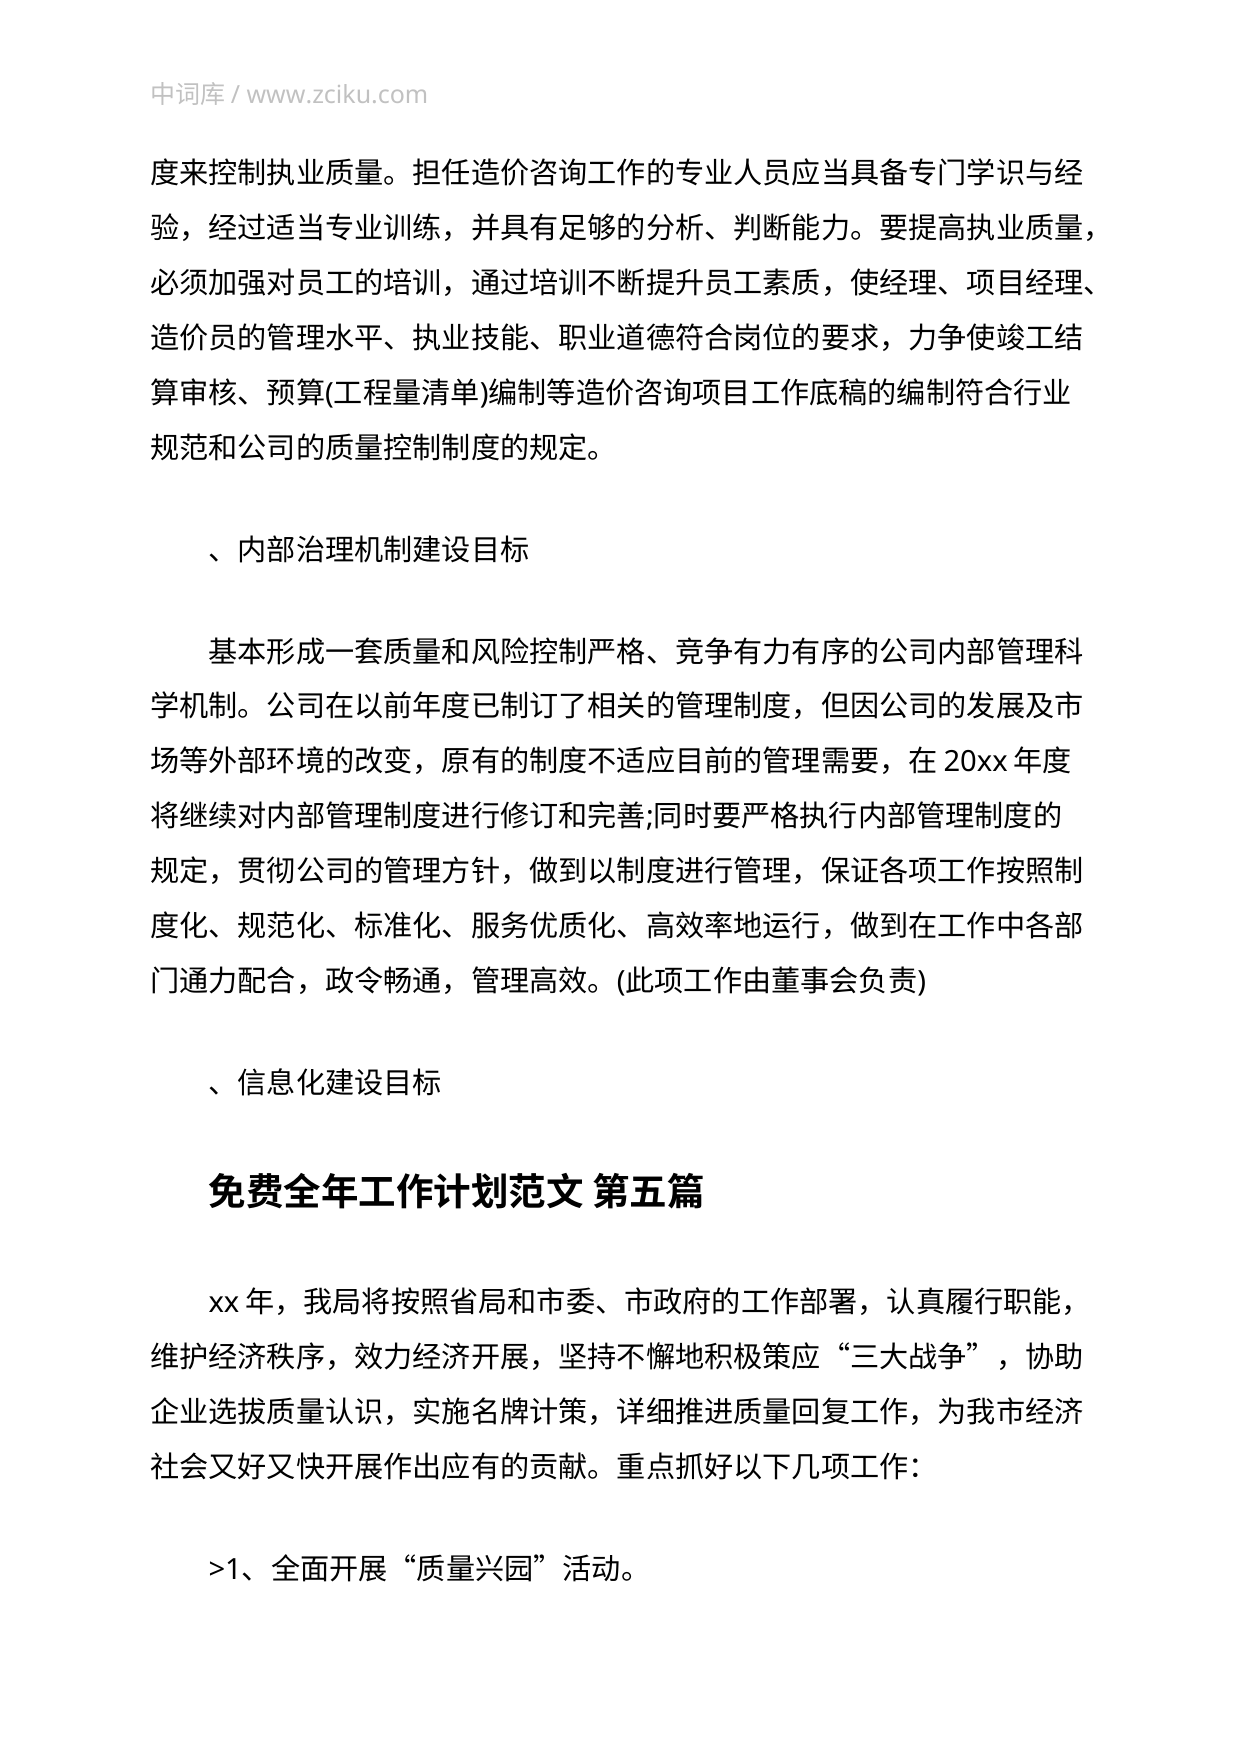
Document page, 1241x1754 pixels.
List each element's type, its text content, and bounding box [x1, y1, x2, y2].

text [150, 150, 1090, 467]
text >1、全面开展“质量兴园”活动。 [150, 1545, 1090, 1588]
text 、内部治理机制建设目标 [150, 526, 1090, 569]
text 、信息化建设目标 [150, 1060, 1090, 1102]
text 基本形成一套质量和风险控制严格、竞争有力有序的公司内部管理科学机制。公司在以前年度已制订了相关的管理制度，但因公司的发展及市场等外部环境的改变，原有的制度不适应目前的管理需要，在20xx年度将继续对内部管理制度进行修订和完善;同时要严格执行内部管理制度的规定，贯彻公司的管理方针，做到以制度进行管理，保证各项工作按照制度化、规范化、标准化、服务优质化、高效率地运行，做到在工作中各部门通力配合，政令畅通，管理高效。(此项工作由董事会负责) [150, 628, 1090, 1000]
text 免费全年工作计划范文 第五篇 [150, 1161, 1090, 1216]
text xx年，我局将按照省局和市委、市政府的工作部署，认真履行职能，维护经济秩序，效力经济开展，坚持不懈地积极策应“三大战争”，协助企业选拔质量认识，实施名牌计策，详细推进质量回复工作，为我市经济社会又好又快开展作出应有的贡献。重点抓好以下几项工作： [150, 1279, 1090, 1486]
